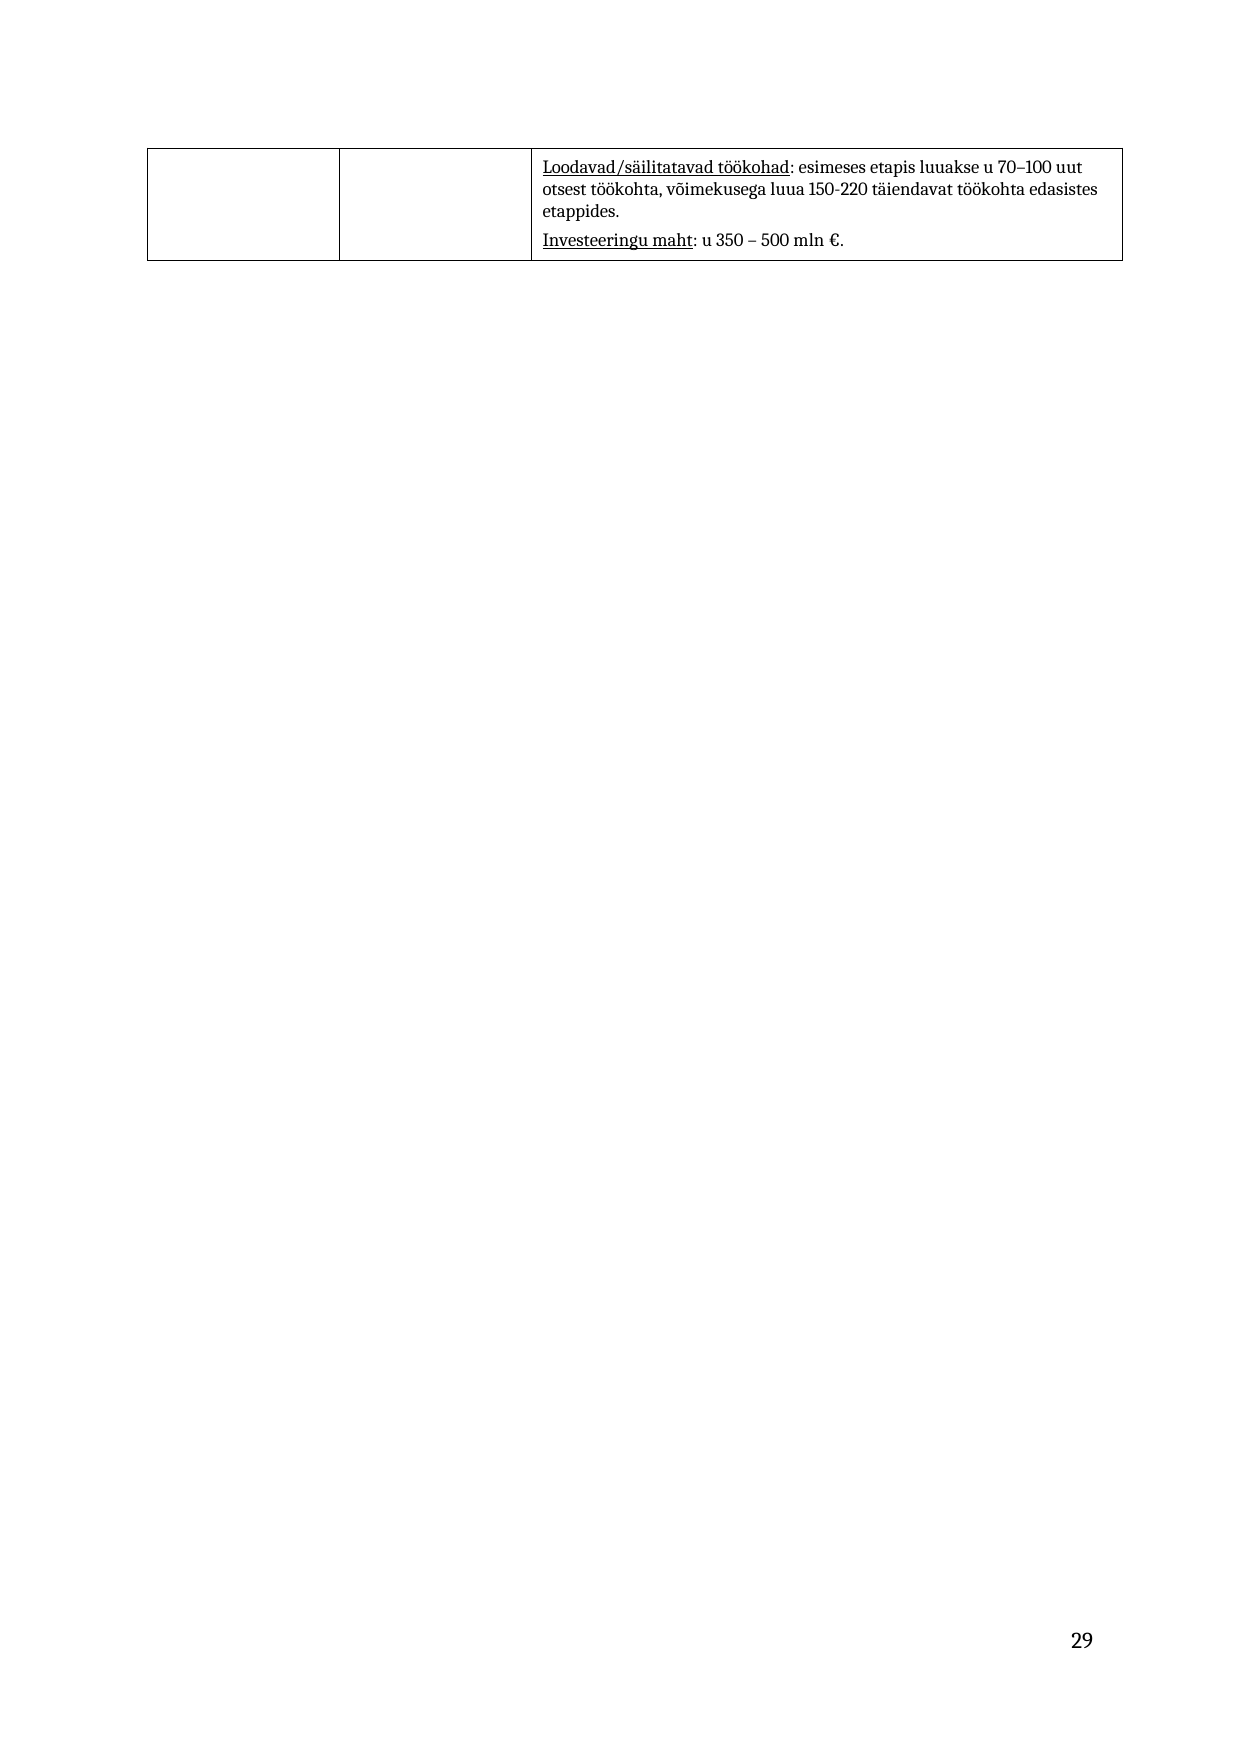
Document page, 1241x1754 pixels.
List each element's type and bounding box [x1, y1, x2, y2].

table_cell [340, 149, 531, 260]
table_cell [532, 149, 1122, 260]
table_cell [148, 149, 339, 260]
